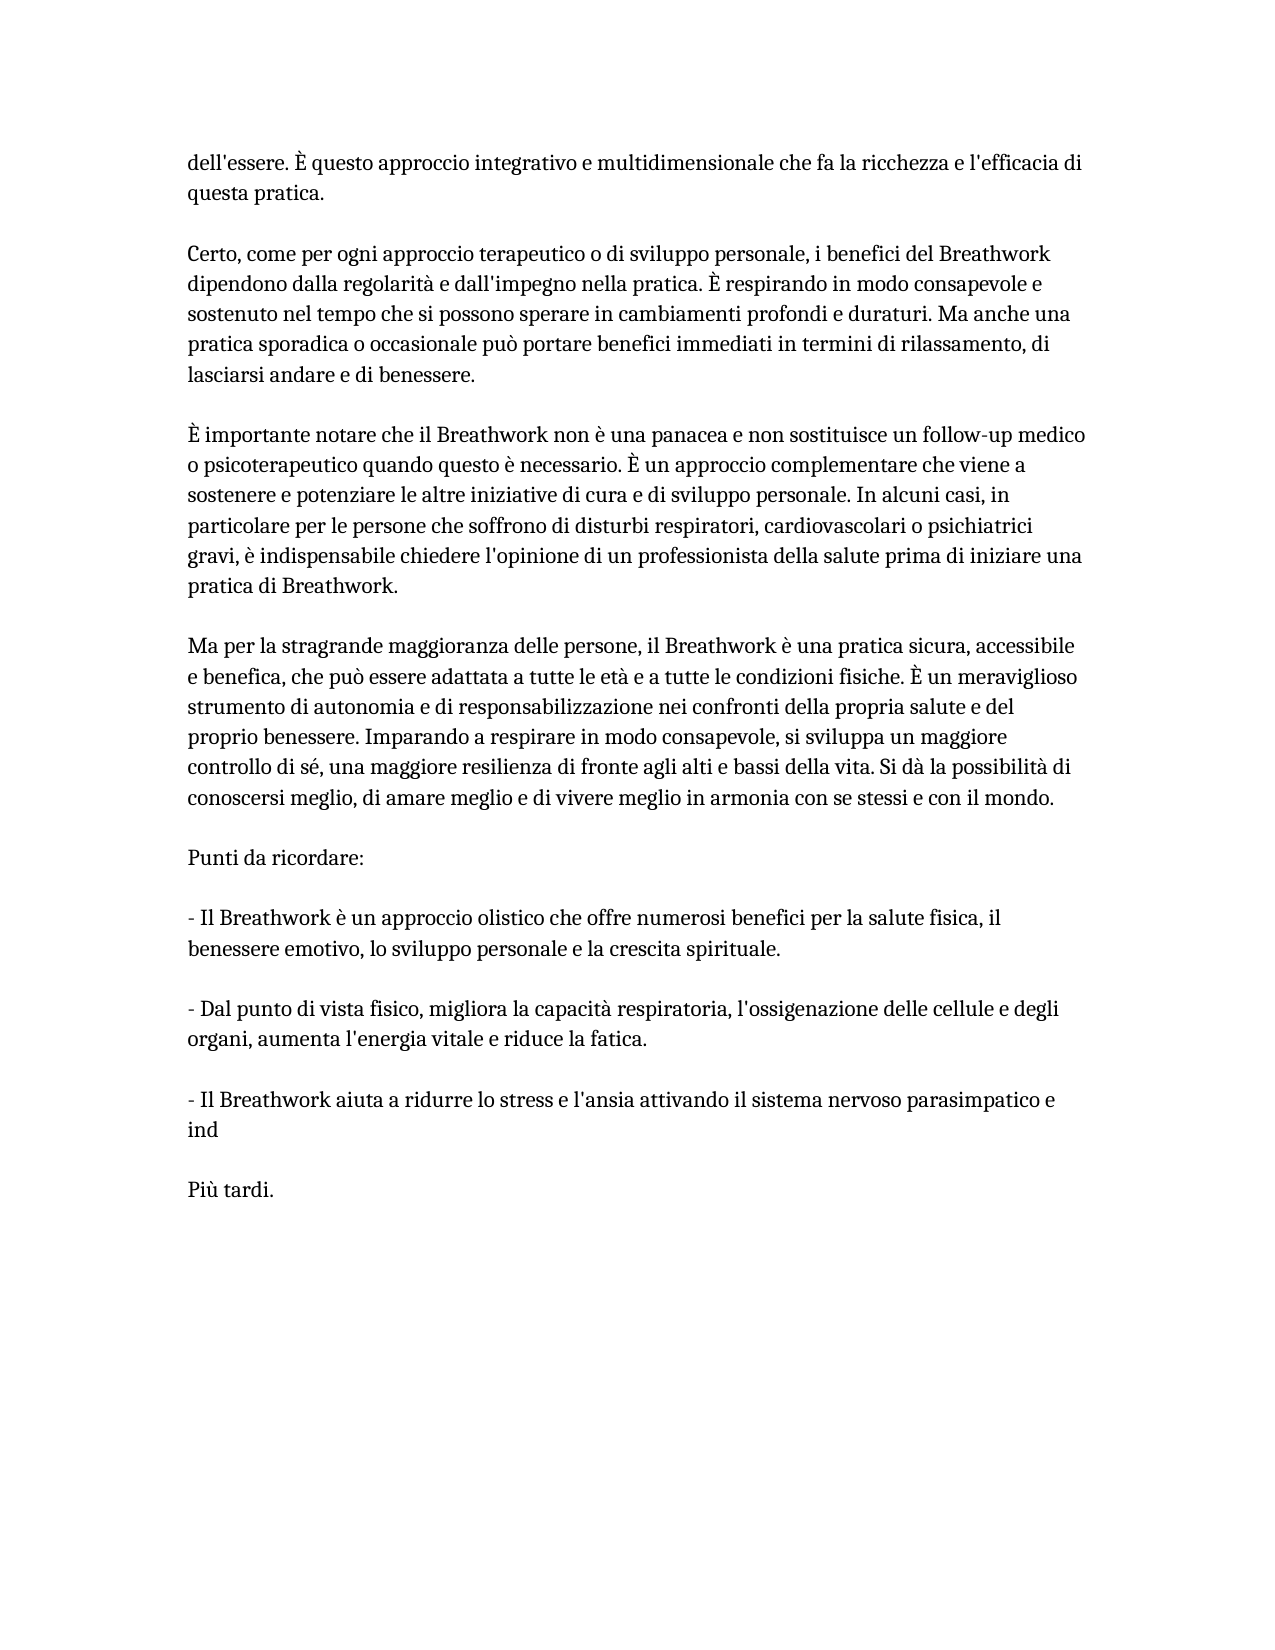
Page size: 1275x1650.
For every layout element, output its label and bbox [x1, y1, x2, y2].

text [187, 150, 1087, 1203]
